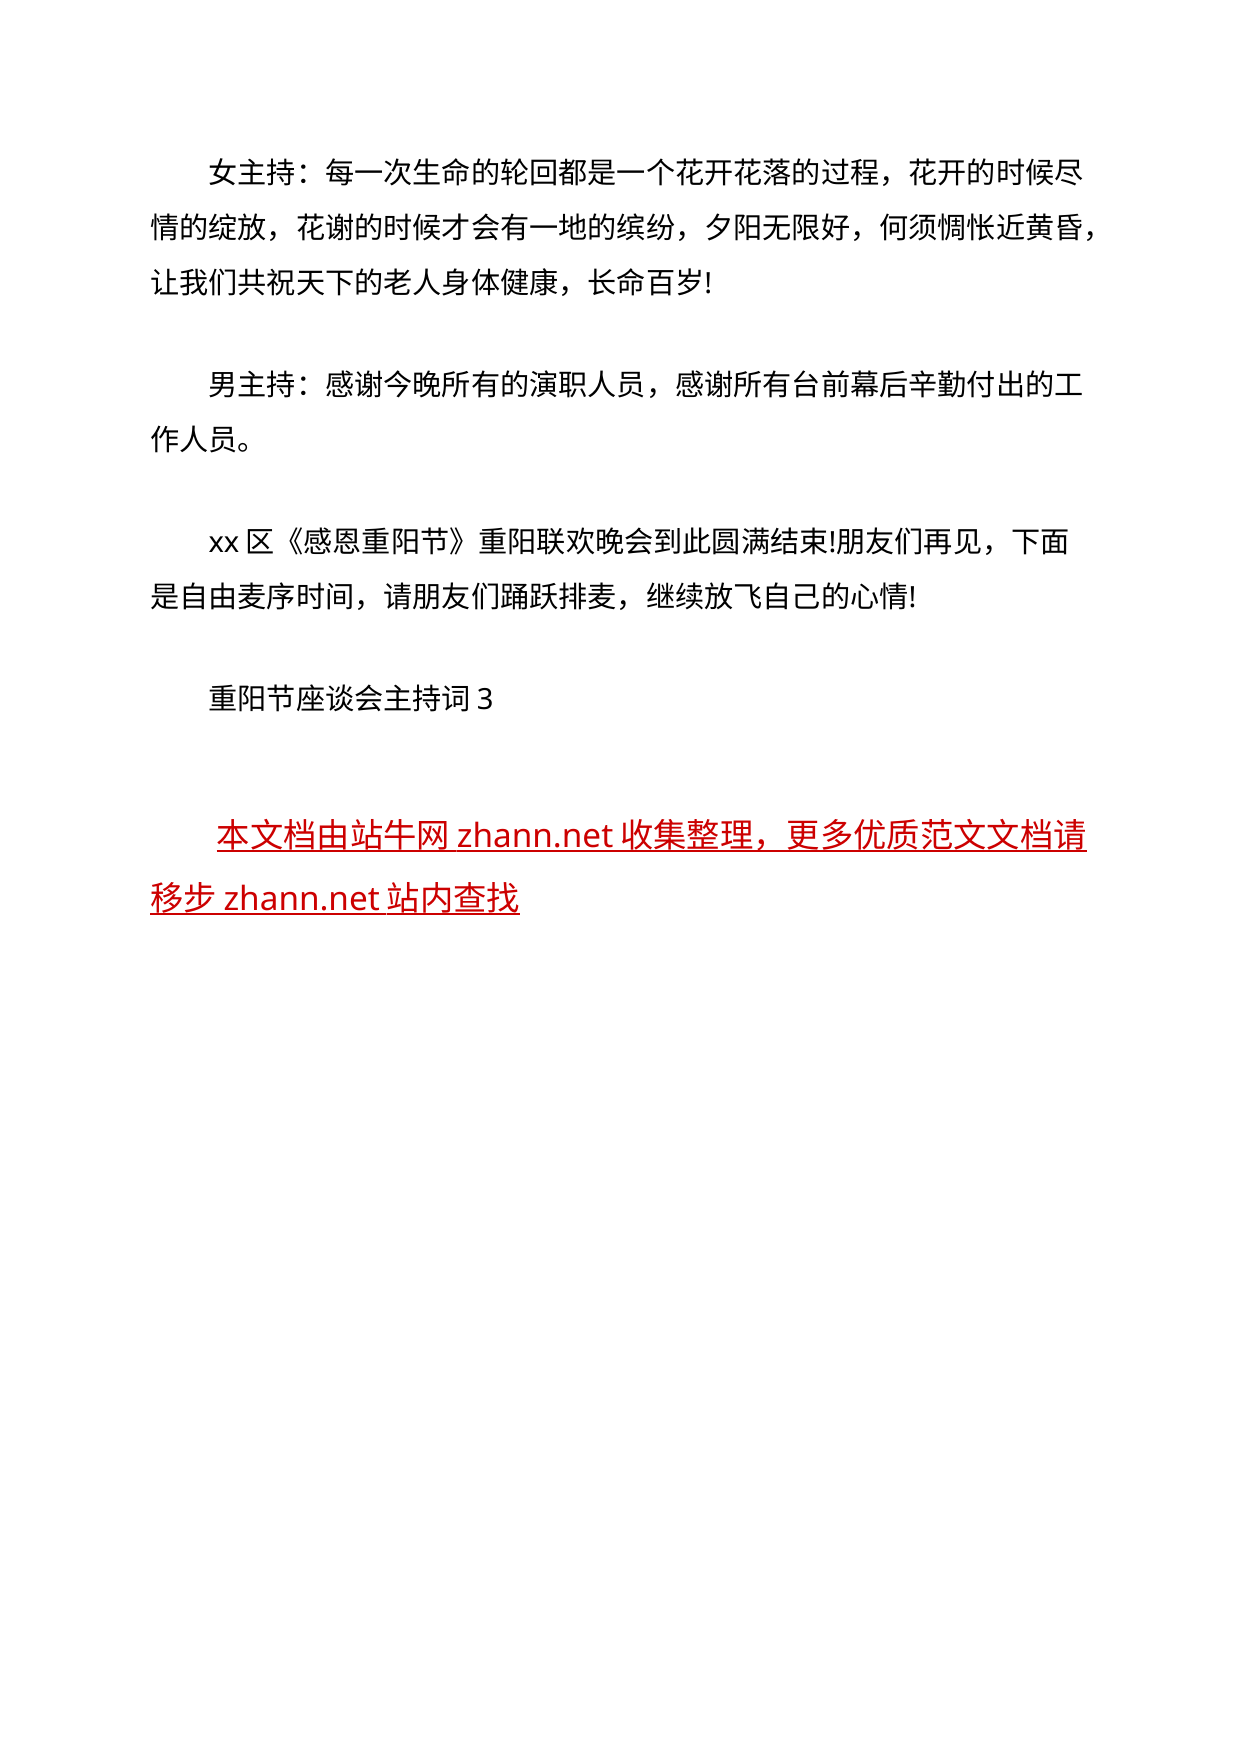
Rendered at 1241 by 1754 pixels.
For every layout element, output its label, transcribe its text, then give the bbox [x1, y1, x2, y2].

text xx区《感恩重阳节》重阳联欢晚会到此圆满结束!朋友们再见，下面是自由麦序时间，请朋友们踊跃排麦，继续放飞自己的心情! [150, 518, 1090, 616]
text 男主持：感谢今晚所有的演职人员，感谢所有台前幕后辛勤付出的工作人员。 [150, 362, 1090, 459]
text 女主持：每一次生命的轮回都是一个花开花落的过程，花开的时候尽情的绽放，花谢的时候才会有一地的缤纷，夕阳无限好，何须惆怅近黄昏，让我们共祝天下的老人身体健康，长命百岁! [150, 150, 1090, 302]
text 本文档由站牛网zhann.net收集整理，更多优质范文文档请移步zhann.net站内查找 [150, 809, 1090, 920]
text 重阳节座谈会主持词3 [150, 675, 1090, 718]
